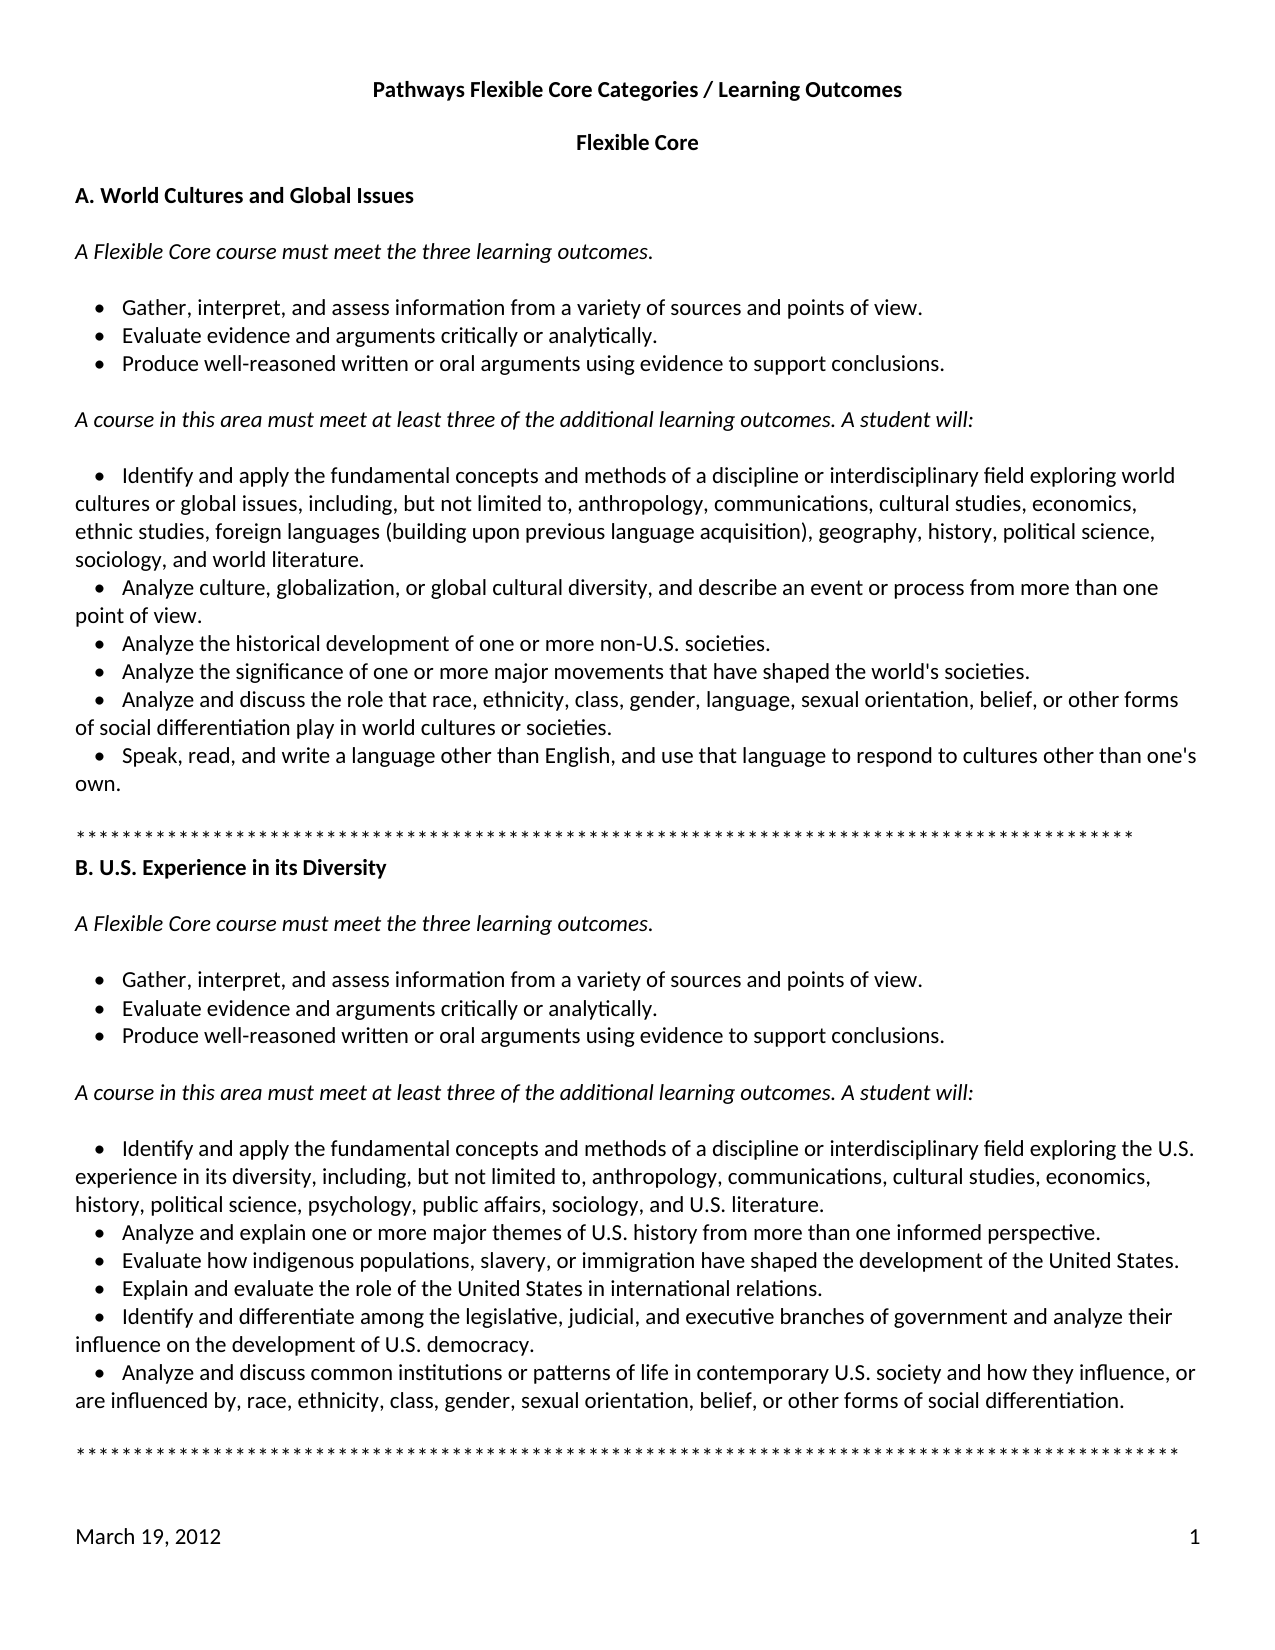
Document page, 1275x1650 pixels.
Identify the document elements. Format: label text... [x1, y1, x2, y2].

text Pathways Flexible Core Categories / Learning Outcomes [75, 75, 1200, 103]
text • Speak, read, and write a language other than English, and use that language to respond to cultures other than one's own. [75, 741, 1200, 797]
text • Analyze culture, globalization, or global cultural diversity, and describe an event or process from more than one point of view. [75, 573, 1200, 629]
text • Analyze and explain one or more major themes of U.S. history from more than one informed perspective. [75, 1218, 1200, 1246]
text • Analyze the historical development of one or more non-U.S. societies. [75, 629, 1200, 657]
text B. U.S. Experience in its Diversity [75, 853, 1200, 882]
text • Produce well-reasoned written or oral arguments using evidence to support conclusions. [75, 349, 1200, 377]
text • Evaluate how indigenous populations, slavery, or immigration have shaped the development of the United States. [75, 1246, 1200, 1274]
text A Flexible Core course must meet the three learning outcomes. [75, 909, 1200, 938]
text • Evaluate evidence and arguments critically or analytically. [75, 994, 1200, 1022]
text • Identify and differentiate among the legislative, judicial, and executive branches of government and analyze their influence on the development of U.S. democracy. [75, 1302, 1200, 1358]
text ************************************************************************************************* [75, 1442, 1200, 1470]
text • Identify and apply the fundamental concepts and methods of a discipline or interdisciplinary field exploring the U.S. experience in its diversity, including, but not limited to, anthropology, communications, cultural studies, economics, history, political science, psychology, public affairs, sociology, and U.S. literature. [75, 1134, 1200, 1218]
text • Evaluate evidence and arguments critically or analytically. [75, 321, 1200, 349]
text • Produce well-reasoned written or oral arguments using evidence to support conclusions. [75, 1022, 1200, 1050]
text • Analyze and discuss common institutions or patterns of life in contemporary U.S. society and how they influence, or are influenced by, race, ethnicity, class, gender, sexual orientation, belief, or other forms of social differentiation. [75, 1358, 1200, 1414]
text A course in this area must meet at least three of the additional learning outcomes. A student will: [75, 1078, 1200, 1106]
text • Analyze the significance of one or more major movements that have shaped the world's societies. [75, 657, 1200, 685]
text • Analyze and discuss the role that race, ethnicity, class, gender, language, sexual orientation, belief, or other forms of social differentiation play in world cultures or societies. [75, 685, 1200, 741]
text • Gather, interpret, and assess information from a variety of sources and points of view. [75, 966, 1200, 994]
text Flexible Core [75, 128, 1200, 156]
text A course in this area must meet at least three of the additional learning outcomes. A student will: [75, 405, 1200, 433]
text • Identify and apply the fundamental concepts and methods of a discipline or interdisciplinary field exploring world cultures or global issues, including, but not limited to, anthropology, communications, cultural studies, economics, ethnic studies, foreign languages (building upon previous language acquisition), geography, history, political science, sociology, and world literature. [75, 461, 1200, 573]
text ********************************************************************************************* [75, 826, 1200, 853]
text • Explain and evaluate the role of the United States in international relations. [75, 1274, 1200, 1302]
text • Gather, interpret, and assess information from a variety of sources and points of view. [75, 293, 1200, 321]
text A Flexible Core course must meet the three learning outcomes. [75, 237, 1200, 265]
text A. World Cultures and Global Issues [75, 181, 1200, 209]
